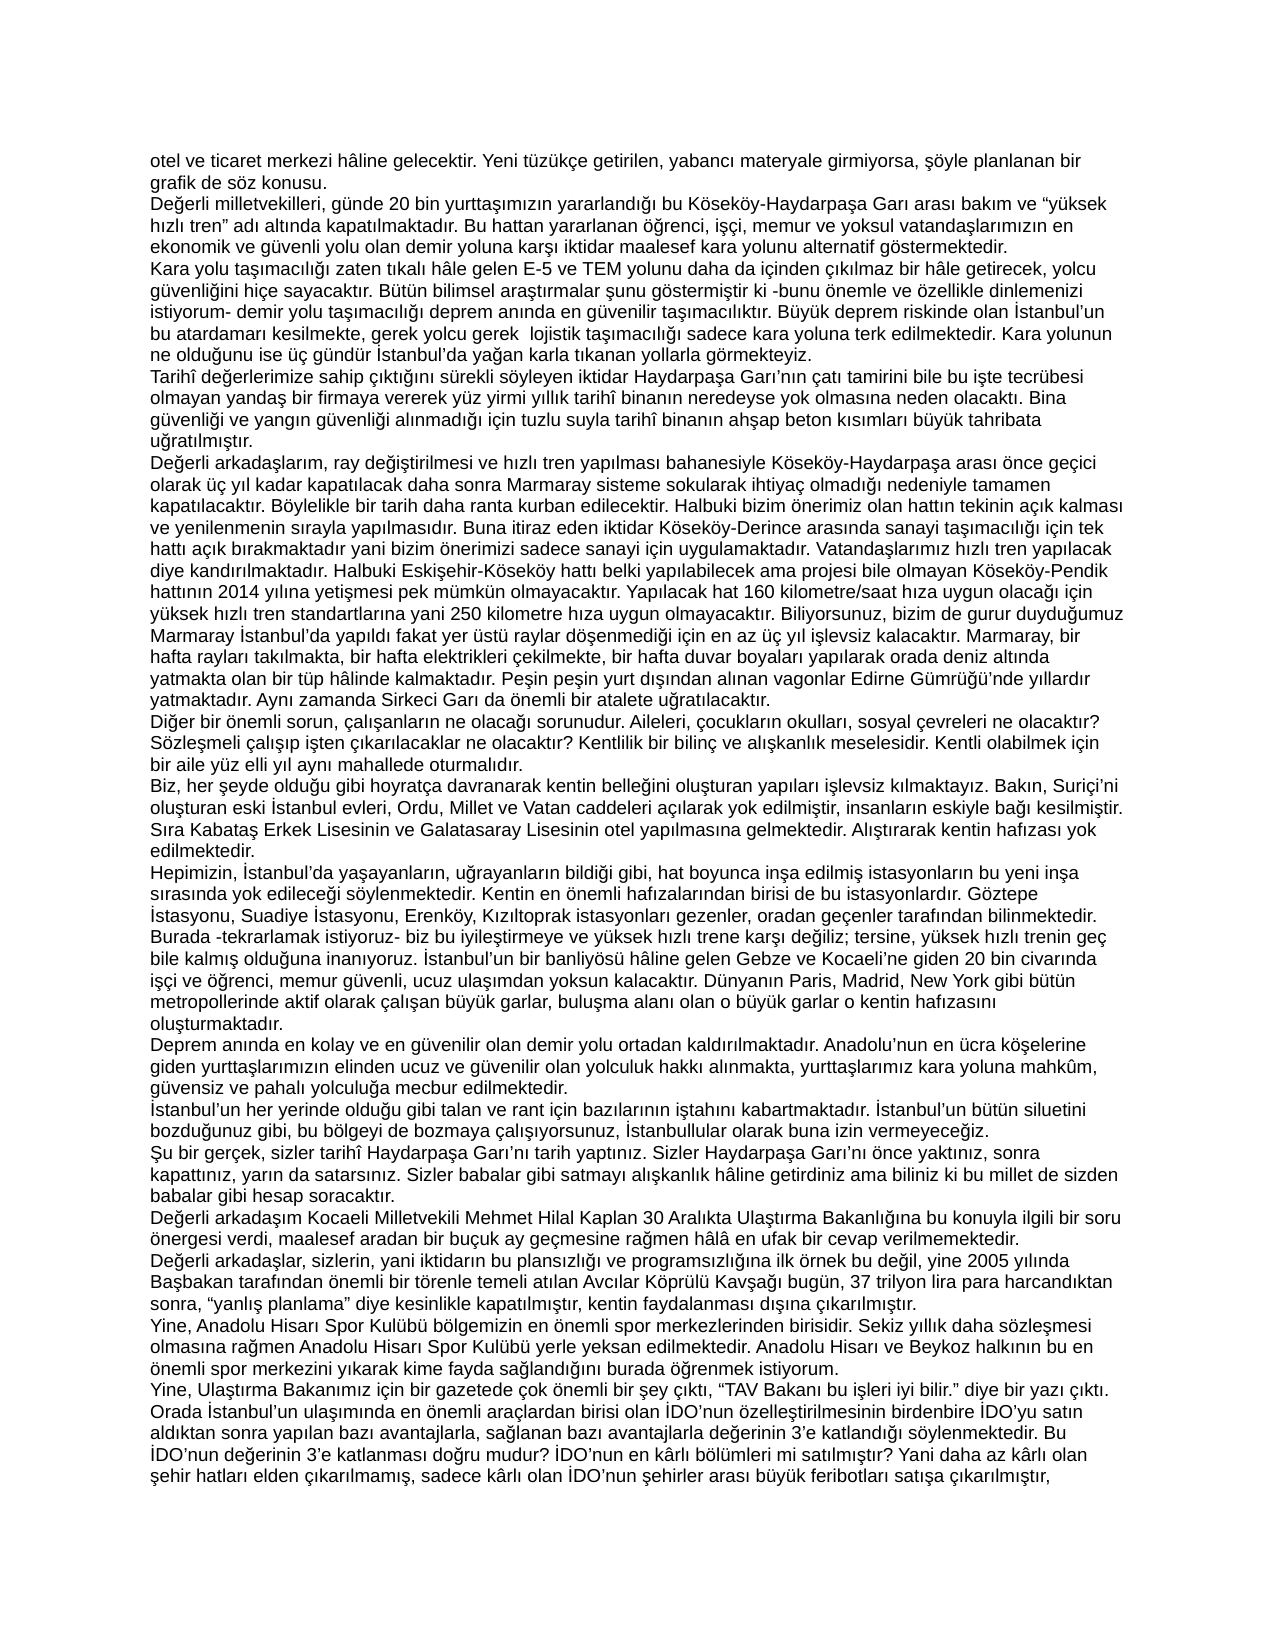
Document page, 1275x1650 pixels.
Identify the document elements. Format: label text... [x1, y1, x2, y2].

text Şu bir gerçek, sizler tarihî Haydarpaşa Garı’nı tarih yaptınız. Sizler Haydarpaşa Garı’nı önce yaktınız, sonra kapattınız, yarın da satarsınız. Sizler babalar gibi satmayı alışkanlık hâline getirdiniz ama biliniz ki bu millet de sizden babalar gibi hesap soracaktır. [150, 1142, 1125, 1207]
text Yine, Anadolu Hisarı Spor Kulübü bölgemizin en önemli spor merkezlerinden birisidir. Sekiz yıllık daha sözleşmesi olmasına rağmen Anadolu Hisarı Spor Kulübü yerle yeksan edilmektedir. Anadolu Hisarı ve Beykoz halkının bu en önemli spor merkezini yıkarak kime fayda sağlandığını burada öğrenmek istiyorum. [150, 1314, 1125, 1379]
text Deprem anında en kolay ve en güvenilir olan demir yolu ortadan kaldırılmaktadır. Anadolu’nun en ücra köşelerine giden yurttaşlarımızın elinden ucuz ve güvenilir olan yolculuk hakkı alınmakta, yurttaşlarımız kara yoluna mahkûm, güvensiz ve pahalı yolculuğa mecbur edilmektedir. [150, 1034, 1125, 1099]
text Değerli arkadaşım Kocaeli Milletvekili Mehmet Hilal Kaplan 30 Aralıkta Ulaştırma Bakanlığına bu konuyla ilgili bir soru önergesi verdi, maalesef aradan bir buçuk ay geçmesine rağmen hâlâ en ufak bir cevap verilmemektedir. [150, 1207, 1125, 1250]
text Değerli arkadaşlar, sizlerin, yani iktidarın bu plansızlığı ve programsızlığına ilk örnek bu değil, yine 2005 yılında Başbakan tarafından önemli bir törenle temeli atılan Avcılar Köprülü Kavşağı bugün, 37 trilyon lira para harcandıktan sonra, “yanlış planlama” diye kesinlikle kapatılmıştır, kentin faydalanması dışına çıkarılmıştır. [150, 1250, 1125, 1314]
text Değerli arkadaşlarım, ray değiştirilmesi ve hızlı tren yapılması bahanesiyle Köseköy-Haydarpaşa arası önce geçici olarak üç yıl kadar kapatılacak daha sonra Marmaray sisteme sokularak ihtiyaç olmadığı nedeniyle tamamen kapatılacaktır. Böylelikle bir tarih daha ranta kurban edilecektir. Halbuki bizim önerimiz olan hattın tekinin açık kalması ve yenilenmenin sırayla yapılmasıdır. Buna itiraz eden iktidar Köseköy-Derince arasında sanayi taşımacılığı için tek hattı açık bırakmaktadır yani bizim önerimizi sadece sanayi için uygulamaktadır. Vatandaşlarımız hızlı tren yapılacak diye kandırılmaktadır. Halbuki Eskişehir-Köseköy hattı belki yapılabilecek ama projesi bile olmayan Köseköy-Pendik hattının 2014 yılına yetişmesi pek mümkün olmayacaktır. Yapılacak hat 160 kilometre/saat hıza uygun olacağı için yüksek hızlı tren standartlarına yani 250 kilometre hıza uygun olmayacaktır. Biliyorsunuz, bizim de gurur duyduğumuz Marmaray İstanbul’da yapıldı fakat yer üstü raylar döşenmediği için en az üç yıl işlevsiz kalacaktır. Marmaray, bir hafta rayları takılmakta, bir hafta elektrikleri çekilmekte, bir hafta duvar boyaları yapılarak orada deniz altında yatmakta olan bir tüp hâlinde kalmaktadır. Peşin peşin yurt dışından alınan vagonlar Edirne Gümrüğü’nde yıllardır yatmaktadır. Aynı zamanda Sirkeci Garı da önemli bir atalete uğratılacaktır. [150, 452, 1125, 711]
text Burada -tekrarlamak istiyoruz- biz bu iyileştirmeye ve yüksek hızlı trene karşı değiliz; tersine, yüksek hızlı trenin geç bile kalmış olduğuna inanıyoruz. İstanbul’un bir banliyösü hâline gelen Gebze ve Kocaeli’ne giden 20 bin civarında işçi ve öğrenci, memur güvenli, ucuz ulaşımdan yoksun kalacaktır. Dünyanın Paris, Madrid, New York gibi bütün metropollerinde aktif olarak çalışan büyük garlar, buluşma alanı olan o büyük garlar o kentin hafızasını oluşturmaktadır. [150, 926, 1125, 1034]
text Biz, her şeyde olduğu gibi hoyratça davranarak kentin belleğini oluşturan yapıları işlevsiz kılmaktayız. Bakın, Suriçi’ni oluşturan eski İstanbul evleri, Ordu, Millet ve Vatan caddeleri açılarak yok edilmiştir, insanların eskiyle bağı kesilmiştir. Sıra Kabataş Erkek Lisesinin ve Galatasaray Lisesinin otel yapılmasına gelmektedir. Alıştırarak kentin hafızası yok edilmektedir. [150, 775, 1125, 862]
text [150, 1379, 1125, 1487]
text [150, 150, 1125, 193]
text Değerli milletvekilleri, günde 20 bin yurttaşımızın yararlandığı bu Köseköy-Haydarpaşa Garı arası bakım ve “yüksek hızlı tren” adı altında kapatılmaktadır. Bu hattan yararlanan öğrenci, işçi, memur ve yoksul vatandaşlarımızın en ekonomik ve güvenli yolu olan demir yoluna karşı iktidar maalesef kara yolunu alternatif göstermektedir. [150, 193, 1125, 258]
text Kara yolu taşımacılığı zaten tıkalı hâle gelen E-5 ve TEM yolunu daha da içinden çıkılmaz bir hâle getirecek, yolcu güvenliğini hiçe sayacaktır. Bütün bilimsel araştırmalar şunu göstermiştir ki -bunu önemle ve özellikle dinlemenizi istiyorum- demir yolu taşımacılığı deprem anında en güvenilir taşımacılıktır. Büyük deprem riskinde olan İstanbul’un bu atardamarı kesilmekte, gerek yolcu gerek lojistik taşımacılığı sadece kara yoluna terk edilmektedir. Kara yolunun ne olduğunu ise üç gündür İstanbul’da yağan karla tıkanan yollarla görmekteyiz. [150, 258, 1125, 366]
text Tarihî değerlerimize sahip çıktığını sürekli söyleyen iktidar Haydarpaşa Garı’nın çatı tamirini bile bu işte tecrübesi olmayan yandaş bir firmaya vererek yüz yirmi yıllık tarihî binanın neredeyse yok olmasına neden olacaktı. Bina güvenliği ve yangın güvenliği alınmadığı için tuzlu suyla tarihî binanın ahşap beton kısımları büyük tahribata uğratılmıştır. [150, 366, 1125, 452]
text Diğer bir önemli sorun, çalışanların ne olacağı sorunudur. Aileleri, çocukların okulları, sosyal çevreleri ne olacaktır? Sözleşmeli çalışıp işten çıkarılacaklar ne olacaktır? Kentlilik bir bilinç ve alışkanlık meselesidir. Kentli olabilmek için bir aile yüz elli yıl aynı mahallede oturmalıdır. [150, 711, 1125, 775]
text Hepimizin, İstanbul’da yaşayanların, uğrayanların bildiği gibi, hat boyunca inşa edilmiş istasyonların bu yeni inşa sırasında yok edileceği söylenmektedir. Kentin en önemli hafızalarından birisi de bu istasyonlardır. Göztepe İstasyonu, Suadiye İstasyonu, Erenköy, Kızıltoprak istasyonları gezenler, oradan geçenler tarafından bilinmektedir. [150, 862, 1125, 926]
text İstanbul’un her yerinde olduğu gibi talan ve rant için bazılarının iştahını kabartmaktadır. İstanbul’un bütün siluetini bozduğunuz gibi, bu bölgeyi de bozmaya çalışıyorsunuz, İstanbullular olarak buna izin vermeyeceğiz. [150, 1099, 1125, 1142]
